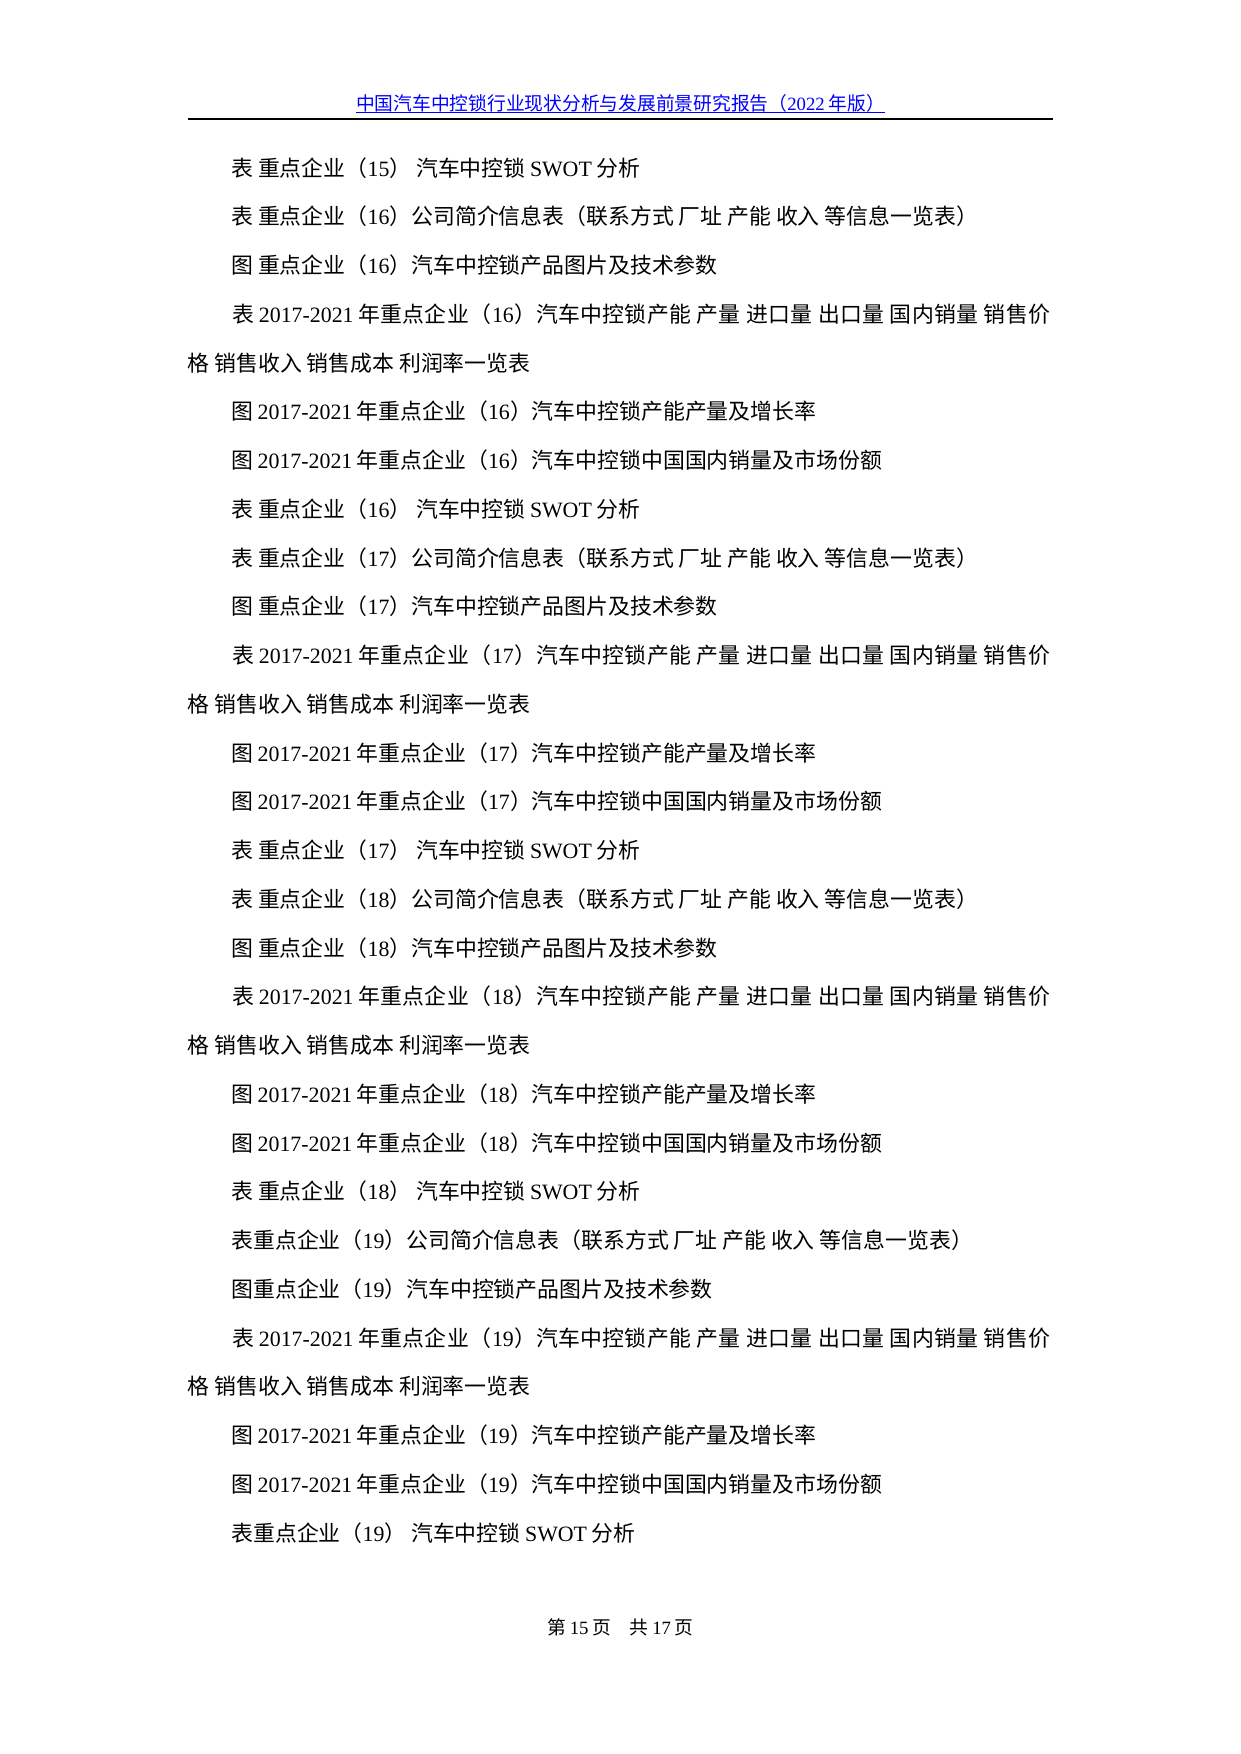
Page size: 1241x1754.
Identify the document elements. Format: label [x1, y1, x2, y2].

text [187, 150, 1053, 1548]
